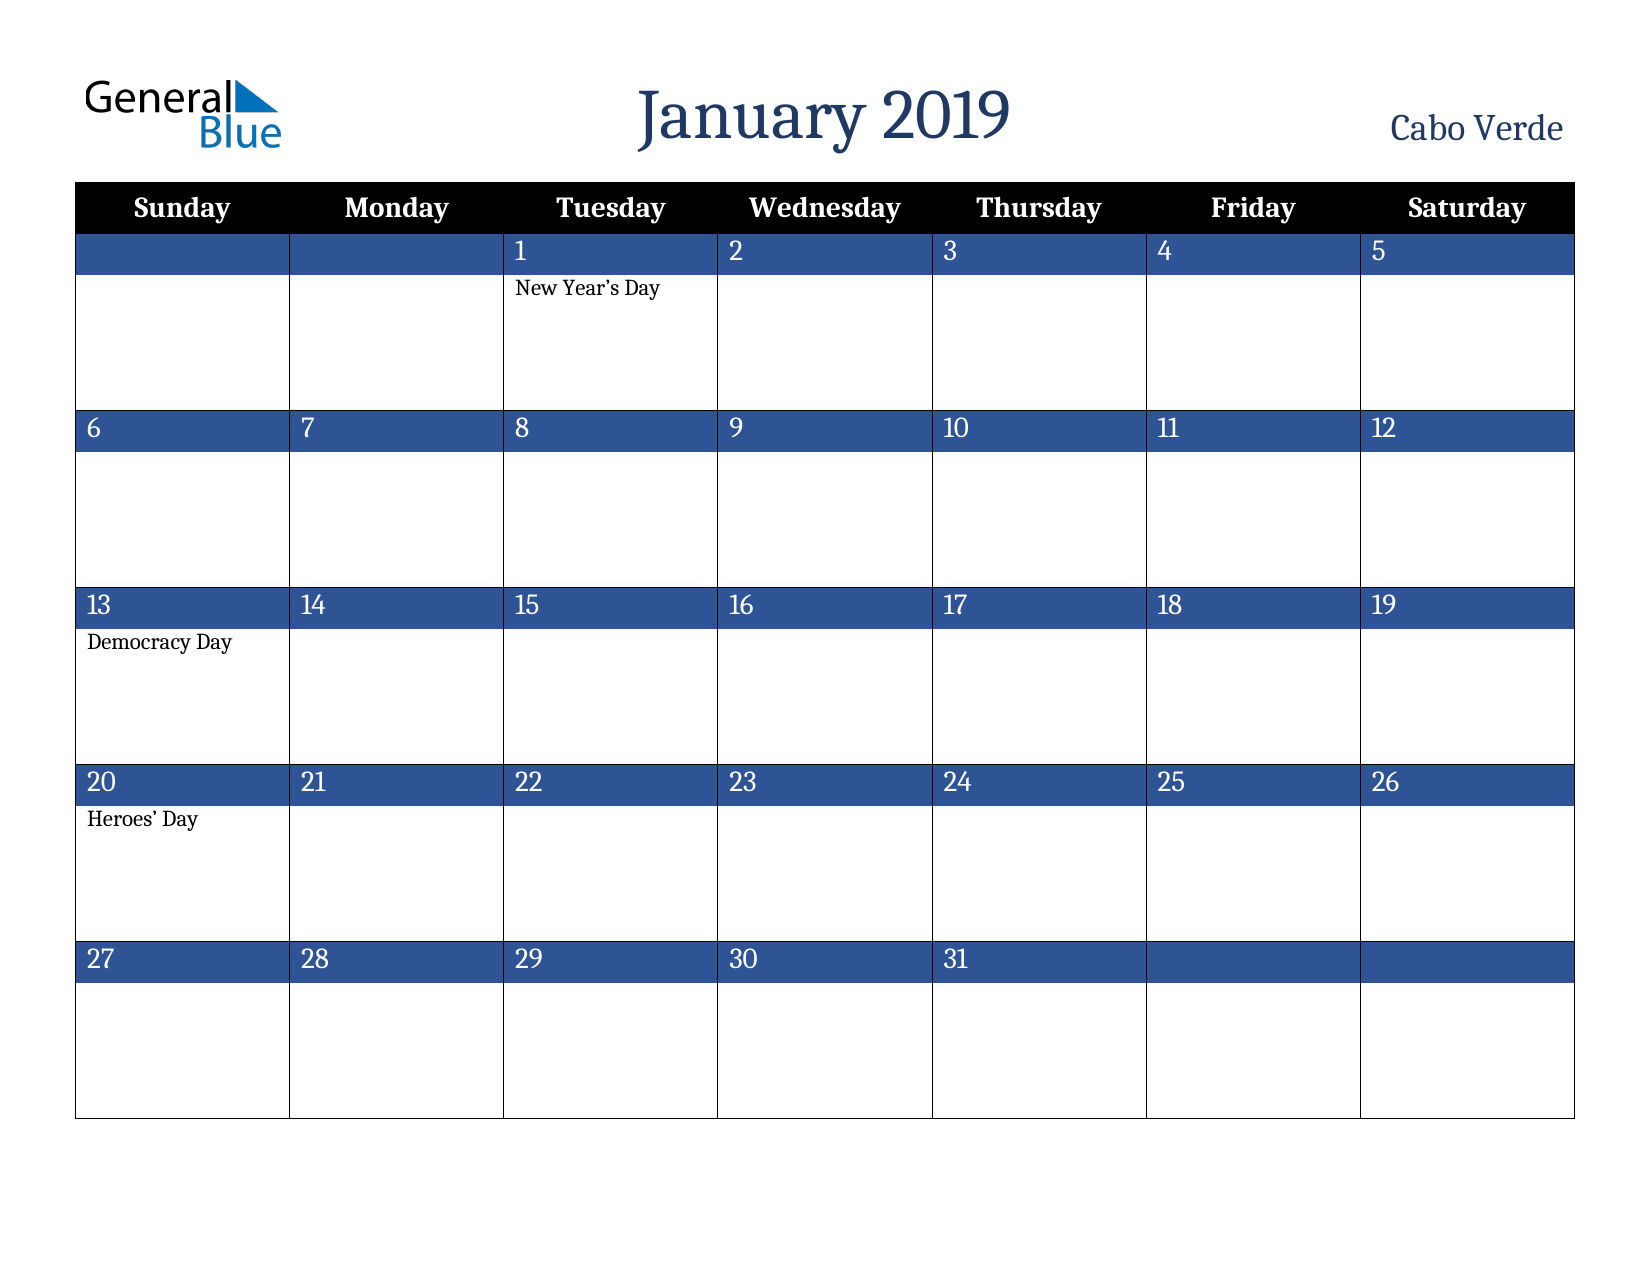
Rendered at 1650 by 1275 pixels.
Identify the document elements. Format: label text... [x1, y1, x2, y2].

table_cell Sunday [76, 183, 289, 233]
table_cell 31 [933, 942, 1146, 983]
table_cell 3 [933, 234, 1146, 275]
table_cell [290, 629, 503, 764]
table_cell 26 [1361, 765, 1574, 806]
table_cell [290, 452, 503, 587]
table_cell [1361, 275, 1574, 410]
table_cell Saturday [1361, 183, 1574, 233]
table_header [76, 75, 503, 182]
table_cell 2 [718, 234, 932, 275]
table_cell [718, 983, 932, 1118]
table_cell 22 [504, 765, 717, 806]
table_cell [290, 806, 503, 941]
table_cell 21 [290, 765, 503, 806]
table_cell 23 [718, 765, 932, 806]
table_header Cabo Verde [1146, 75, 1574, 182]
table_cell [1361, 806, 1574, 941]
table_cell [76, 234, 289, 275]
table_cell 11 [1147, 411, 1360, 452]
table_cell 30 [718, 942, 932, 983]
table_cell 13 [76, 588, 289, 629]
table_cell [933, 452, 1146, 587]
table_cell 28 [290, 942, 503, 983]
table_cell [290, 234, 503, 275]
table_cell [504, 983, 717, 1118]
table_cell 16 [718, 588, 932, 629]
table_cell 19 [1361, 588, 1574, 629]
table_cell [933, 983, 1146, 1118]
table_cell [718, 275, 932, 410]
table_cell 5 [1361, 234, 1574, 275]
table_cell [718, 452, 932, 587]
table_cell 10 [933, 411, 1146, 452]
table_cell 8 [504, 411, 717, 452]
table_cell [1147, 942, 1360, 983]
picture [86, 80, 281, 148]
table_cell 9 [718, 411, 932, 452]
table_header January 2019 [504, 75, 1146, 182]
table_cell [504, 806, 717, 941]
table_cell [1147, 275, 1360, 410]
table_cell 15 [504, 588, 717, 629]
table_cell [504, 629, 717, 764]
table_cell [1361, 983, 1574, 1118]
table_cell Monday [290, 183, 503, 233]
table_cell Friday [1147, 183, 1360, 233]
table_cell 6 [76, 411, 289, 452]
table_cell [1147, 983, 1360, 1118]
table_cell [1361, 629, 1574, 764]
table_cell [933, 275, 1146, 410]
table_cell [1147, 452, 1360, 587]
table_cell 17 [933, 588, 1146, 629]
table_cell New Year’s Day [504, 275, 717, 410]
table_cell 29 [504, 942, 717, 983]
table_cell 14 [290, 588, 503, 629]
table_cell Wednesday [718, 183, 932, 233]
table_cell 1 [504, 234, 717, 275]
table_cell [933, 629, 1146, 764]
table_cell 20 [76, 765, 289, 806]
table_cell [933, 806, 1146, 941]
table_cell 7 [290, 411, 503, 452]
table_cell [76, 275, 289, 410]
table_cell 12 [1361, 411, 1574, 452]
table_cell [718, 629, 932, 764]
table_cell [1147, 629, 1360, 764]
table_cell [290, 275, 503, 410]
table_cell 4 [1147, 234, 1360, 275]
table_cell Democracy Day [76, 629, 289, 764]
table_cell [504, 452, 717, 587]
table_cell Thursday [933, 183, 1146, 233]
table_cell [76, 983, 289, 1118]
table_cell [1361, 452, 1574, 587]
table_cell [290, 983, 503, 1118]
table_cell [1147, 806, 1360, 941]
table_cell Heroes’ Day [76, 806, 289, 941]
table_cell [76, 452, 289, 587]
table_cell 18 [1147, 588, 1360, 629]
table_cell [1361, 942, 1574, 983]
table_cell 24 [933, 765, 1146, 806]
table_cell Tuesday [504, 183, 717, 233]
table_cell 25 [1147, 765, 1360, 806]
table_cell [718, 806, 932, 941]
table_cell 27 [76, 942, 289, 983]
